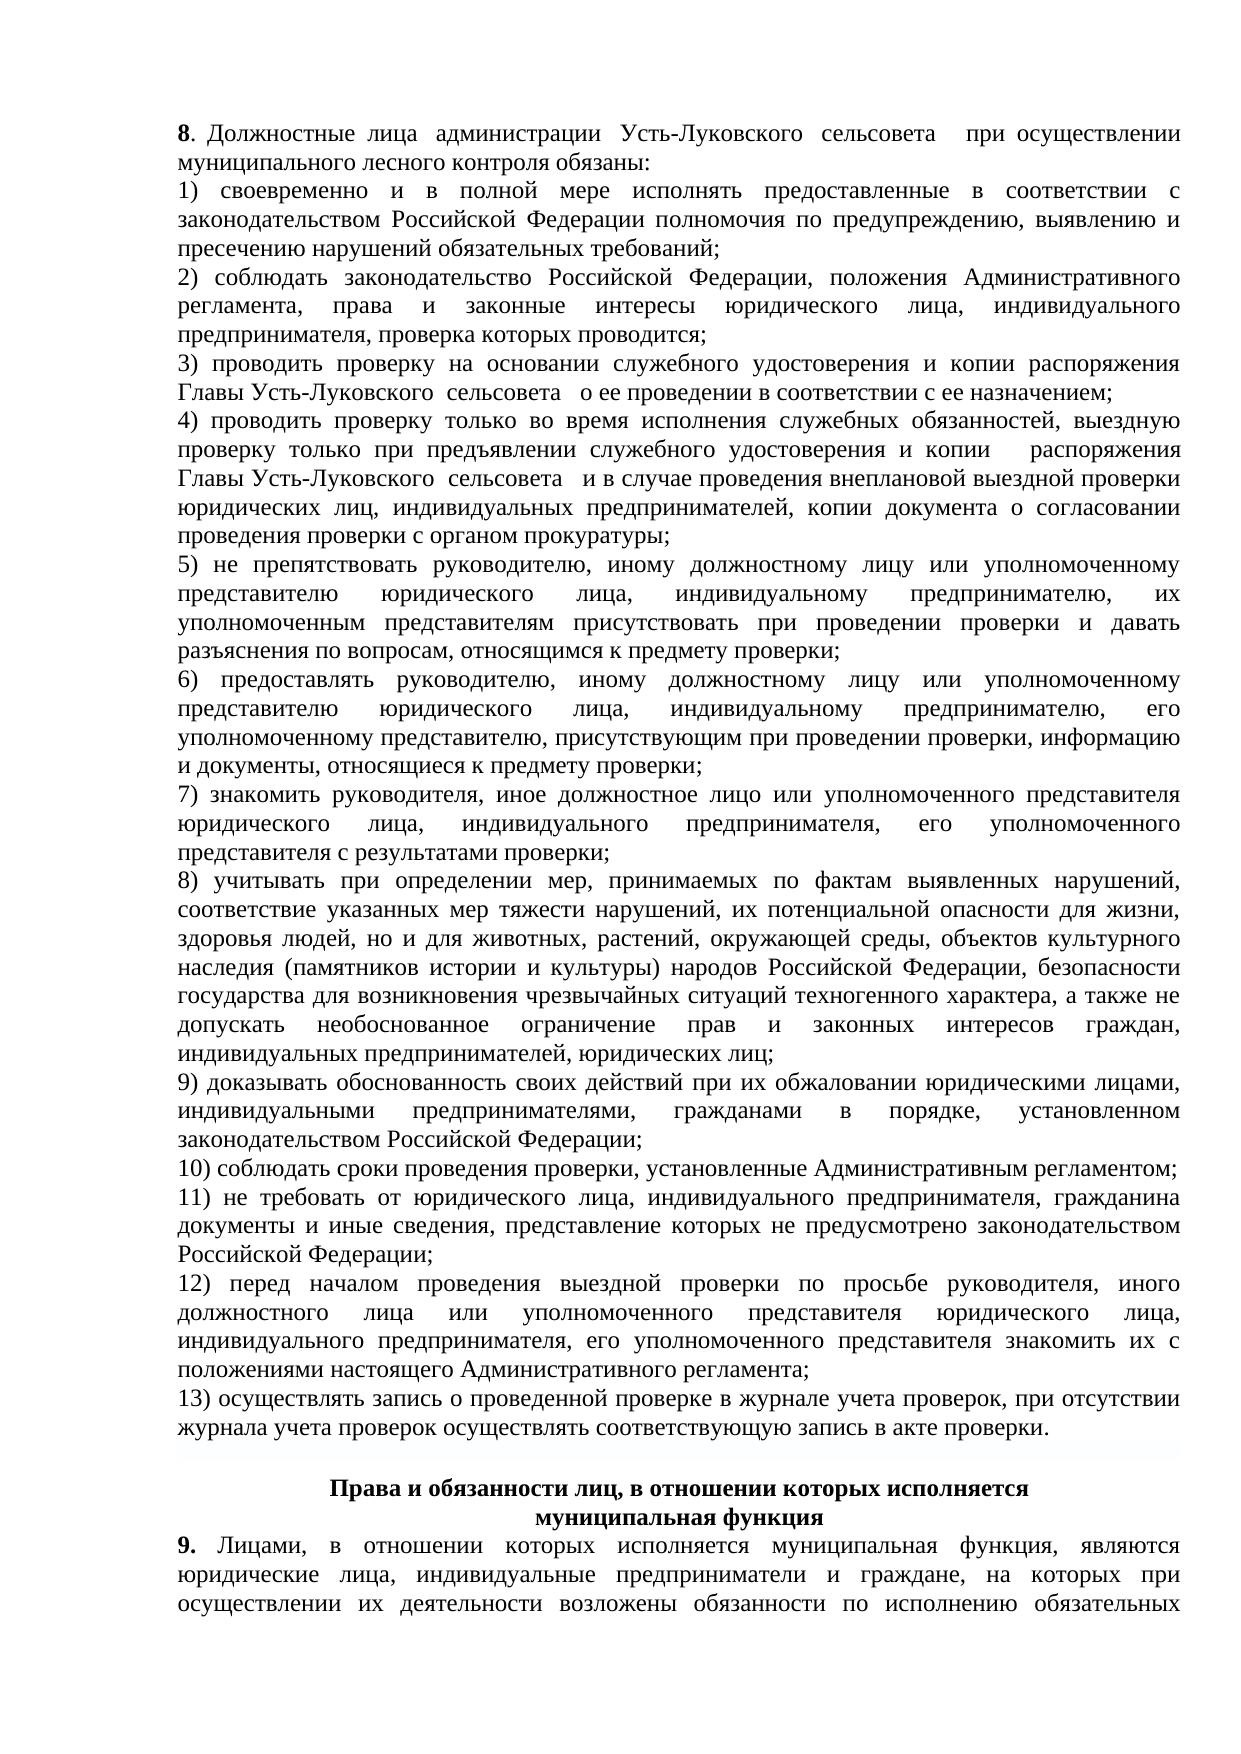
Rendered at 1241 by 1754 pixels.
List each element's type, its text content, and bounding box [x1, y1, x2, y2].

text 13) осуществлять запись о проведенной проверке в журнале учета проверок, при отсутствии журнала учета проверок осуществлять соответствующую запись в акте проверки. [177, 1383, 1181, 1441]
text 12) перед началом проведения выездной проверки по просьбе руководителя, иного должностного лица или уполномоченного представителя юридического лица, индивидуального предпринимателя, его уполномоченного представителя знакомить их с положениями настоящего Административного регламента; [177, 1268, 1181, 1383]
text 8) учитывать при определении мер, принимаемых по фактам выявленных нарушений, соответствие указанных мер тяжести нарушений, их потенциальной опасности для жизни, здоровья людей, но и для животных, растений, окружающей среды, объектов культурного наследия (памятников истории и культуры) народов Российской Федерации, безопасности государства для возникновения чрезвычайных ситуаций техногенного характера, а также не допускать необоснованное ограничение прав и законных интересов граждан, индивидуальных предпринимателей, юридических лиц; [177, 866, 1181, 1067]
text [177, 1530, 1181, 1617]
text 11) не требовать от юридического лица, индивидуального предпринимателя, гражданина документы и иные сведения, представление которых не предусмотрено законодательством Российской Федерации; [177, 1182, 1181, 1268]
text 2) соблюдать законодательство Российской Федерации, положения Административного регламента, права и законные интересы юридического лица, индивидуального предпринимателя, проверка которых проводится; [177, 262, 1181, 348]
text 10) соблюдать сроки проведения проверки, установленные Административным регламентом; [177, 1153, 1181, 1182]
text 6) предоставлять руководителю, иному должностному лицу или уполномоченному представителю юридического лица, индивидуальному предпринимателю, его уполномоченному представителю, присутствующим при проведении проверки, информацию и документы, относящиеся к предмету проверки; [177, 664, 1181, 779]
text 4) проводить проверку только во время исполнения служебных обязанностей, выездную проверку только при предъявлении служебного удостоверения и копии распоряжения Главы Усть-Луковского сельсовета и в случае проведения внеплановой выездной проверки юридических лиц, индивидуальных предпринимателей, копии документа о согласовании проведения проверки с органом прокуратуры; [177, 406, 1181, 549]
text 8. Должностные лица администрации Усть-Луковского сельсовета при осуществлении муниципального лесного контроля обязаны: [177, 118, 1181, 176]
text муниципальная функция [177, 1502, 1181, 1530]
text 7) знакомить руководителя, иное должностное лицо или уполномоченного представителя юридического лица, индивидуального предпринимателя, его уполномоченного представителя с результатами проверки; [177, 779, 1181, 866]
text 9) доказывать обоснованность своих действий при их обжаловании юридическими лицами, индивидуальными предпринимателями, гражданами в порядке, установленном законодательством Российской Федерации; [177, 1067, 1181, 1153]
text Права и обязанности лиц, в отношении которых исполняется [177, 1473, 1181, 1502]
text 3) проводить проверку на основании служебного удостоверения и копии распоряжения Главы Усть-Луковского сельсовета о ее проведении в соответствии с ее назначением; [177, 348, 1181, 406]
text 1) своевременно и в полной мере исполнять предоставленные в соответствии с законодательством Российской Федерации полномочия по предупреждению, выявлению и пресечению нарушений обязательных требований; [177, 176, 1181, 262]
text 5) не препятствовать руководителю, иному должностному лицу или уполномоченному представителю юридического лица, индивидуальному предпринимателю, их уполномоченным представителям присутствовать при проведении проверки и давать разъяснения по вопросам, относящимся к предмету проверки; [177, 549, 1181, 664]
